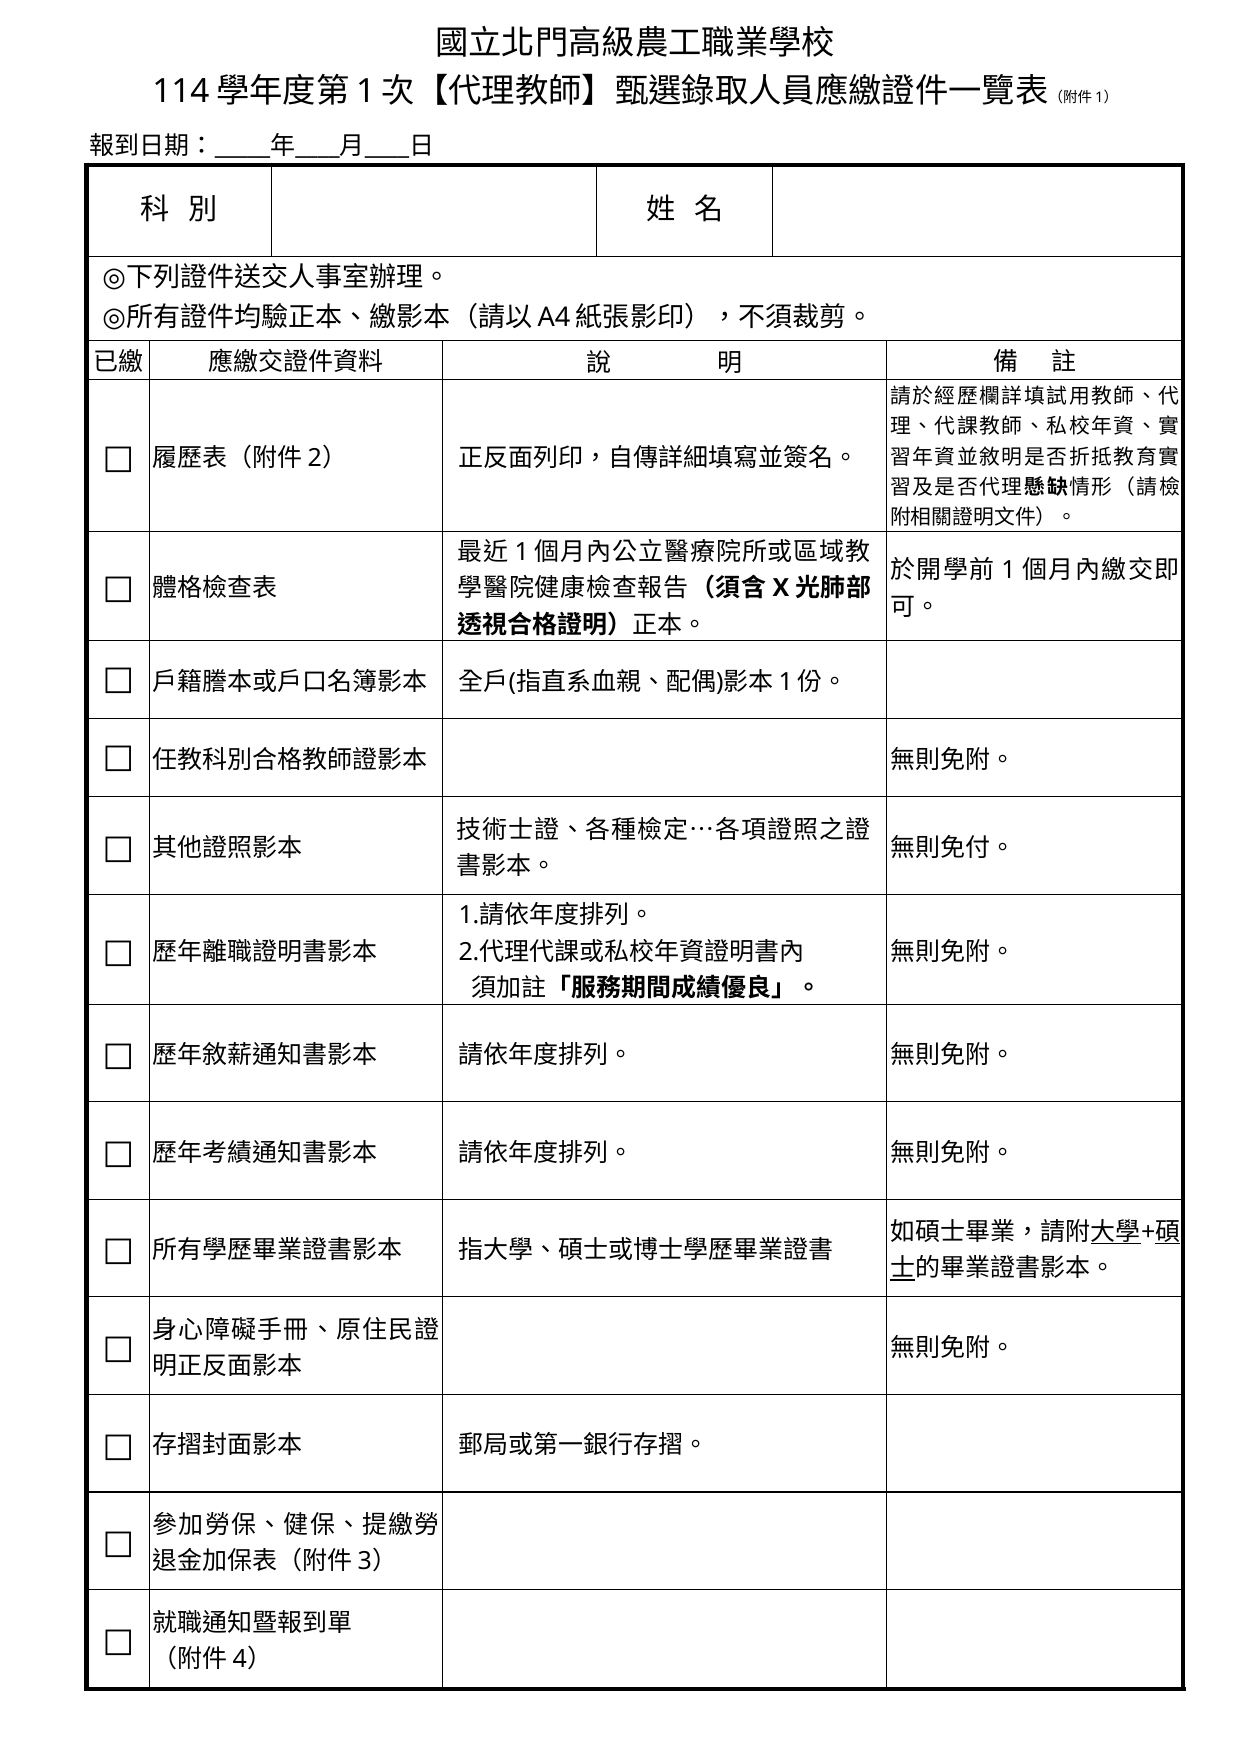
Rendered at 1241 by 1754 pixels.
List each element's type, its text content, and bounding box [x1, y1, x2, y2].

table_cell 就職通知暨報到單 （附件4） [150, 1590, 442, 1687]
table_cell 其他證照影本 [150, 797, 442, 894]
table_cell 無則免附。 [887, 895, 1181, 1003]
table_cell 指大學、碩士或博士學歷畢業證書 [443, 1200, 886, 1296]
table_cell 履歷表（附件2） [150, 380, 442, 531]
table_cell 說 明 [443, 341, 886, 378]
table_cell [887, 1395, 1181, 1491]
table_cell [272, 167, 596, 256]
table_cell □ [89, 380, 149, 531]
table_cell 參加勞保、健保、提繳勞退金加保表（附件3） [150, 1493, 442, 1589]
table_cell 存摺封面影本 [150, 1395, 442, 1491]
table_cell 如碩士畢業，請附大學+碩士的畢業證書影本。 [887, 1200, 1181, 1296]
table_cell □ [89, 1297, 149, 1394]
table_cell 請於經歷欄詳填試用教師、代理、代課教師、私校年資、實習年資並敘明是否折抵教育實習及是否代理懸缺情形（請檢附相關證明文件）。 [887, 380, 1181, 531]
table_cell 備 註 [887, 341, 1181, 378]
table_cell □ [89, 1493, 149, 1589]
table_cell □ [89, 1395, 149, 1491]
table_cell 郵局或第一銀行存摺。 [443, 1395, 886, 1491]
table_cell □ [89, 641, 149, 718]
table_cell □ [89, 1200, 149, 1296]
table_cell □ [89, 719, 149, 796]
table_cell 於開學前1個月內繳交即可。 [887, 532, 1181, 640]
table_cell 身心障礙手冊、原住民證明正反面影本 [150, 1297, 442, 1394]
table_cell [887, 1590, 1181, 1687]
table_cell [773, 167, 1181, 256]
table_cell 請依年度排列。 [443, 1005, 886, 1101]
table_cell 無則免附。 [887, 719, 1181, 796]
table_cell [443, 719, 886, 796]
table_cell 1.請依年度排列。 2.代理代課或私校年資證明書內 須加註「服務期間成績優良」。 [443, 895, 886, 1003]
table_cell 體格檢查表 [150, 532, 442, 640]
table_cell 無則免附。 [887, 1297, 1181, 1394]
table_cell [887, 1493, 1181, 1589]
table_cell [443, 1493, 886, 1589]
table_cell 請依年度排列。 [443, 1102, 886, 1199]
table_cell 歷年考績通知書影本 [150, 1102, 442, 1199]
table_cell [443, 1590, 886, 1687]
table_cell 正反面列印，自傳詳細填寫並簽名。 [443, 380, 886, 531]
table_cell 無則免附。 [887, 1102, 1181, 1199]
table_cell 已繳 [89, 341, 149, 378]
table_header 國立北門高級農工職業學校 114學年度第1次【代理教師】甄選錄取人員應繳證件一覽表（附件1） 報到日期：_____年____月____日 [87, 15, 1183, 162]
table_cell 姓 名 [597, 167, 772, 256]
table_cell □ [89, 1005, 149, 1101]
table_cell 無則免附。 [887, 1005, 1181, 1101]
table_cell 歷年敘薪通知書影本 [150, 1005, 442, 1101]
table_cell □ [89, 895, 149, 1003]
table_cell [443, 1297, 886, 1394]
table_cell 技術士證、各種檢定…各項證照之證書影本。 [443, 797, 886, 894]
table_cell 任教科別合格教師證影本 [150, 719, 442, 796]
table_cell □ [89, 1590, 149, 1687]
table_cell 應繳交證件資料 [150, 341, 442, 378]
table_cell 戶籍謄本或戶口名簿影本 [150, 641, 442, 718]
table_cell 歷年離職證明書影本 [150, 895, 442, 1003]
table_cell 所有學歷畢業證書影本 [150, 1200, 442, 1296]
table_cell [887, 641, 1181, 718]
table_cell □ [89, 532, 149, 640]
table_cell 全戶(指直系血親、配偶)影本1份。 [443, 641, 886, 718]
table_cell 科 別 [89, 167, 271, 256]
table_cell 無則免付。 [887, 797, 1181, 894]
table_cell 最近1個月內公立醫療院所或區域教學醫院健康檢查報告（須含X光肺部透視合格證明）正本。 [443, 532, 886, 640]
table_cell □ [89, 1102, 149, 1199]
table_cell □ [89, 797, 149, 894]
table_cell ◎下列證件送交人事室辦理。 ◎所有證件均驗正本、繳影本（請以A4紙張影印），不須裁剪。 [89, 257, 1181, 340]
